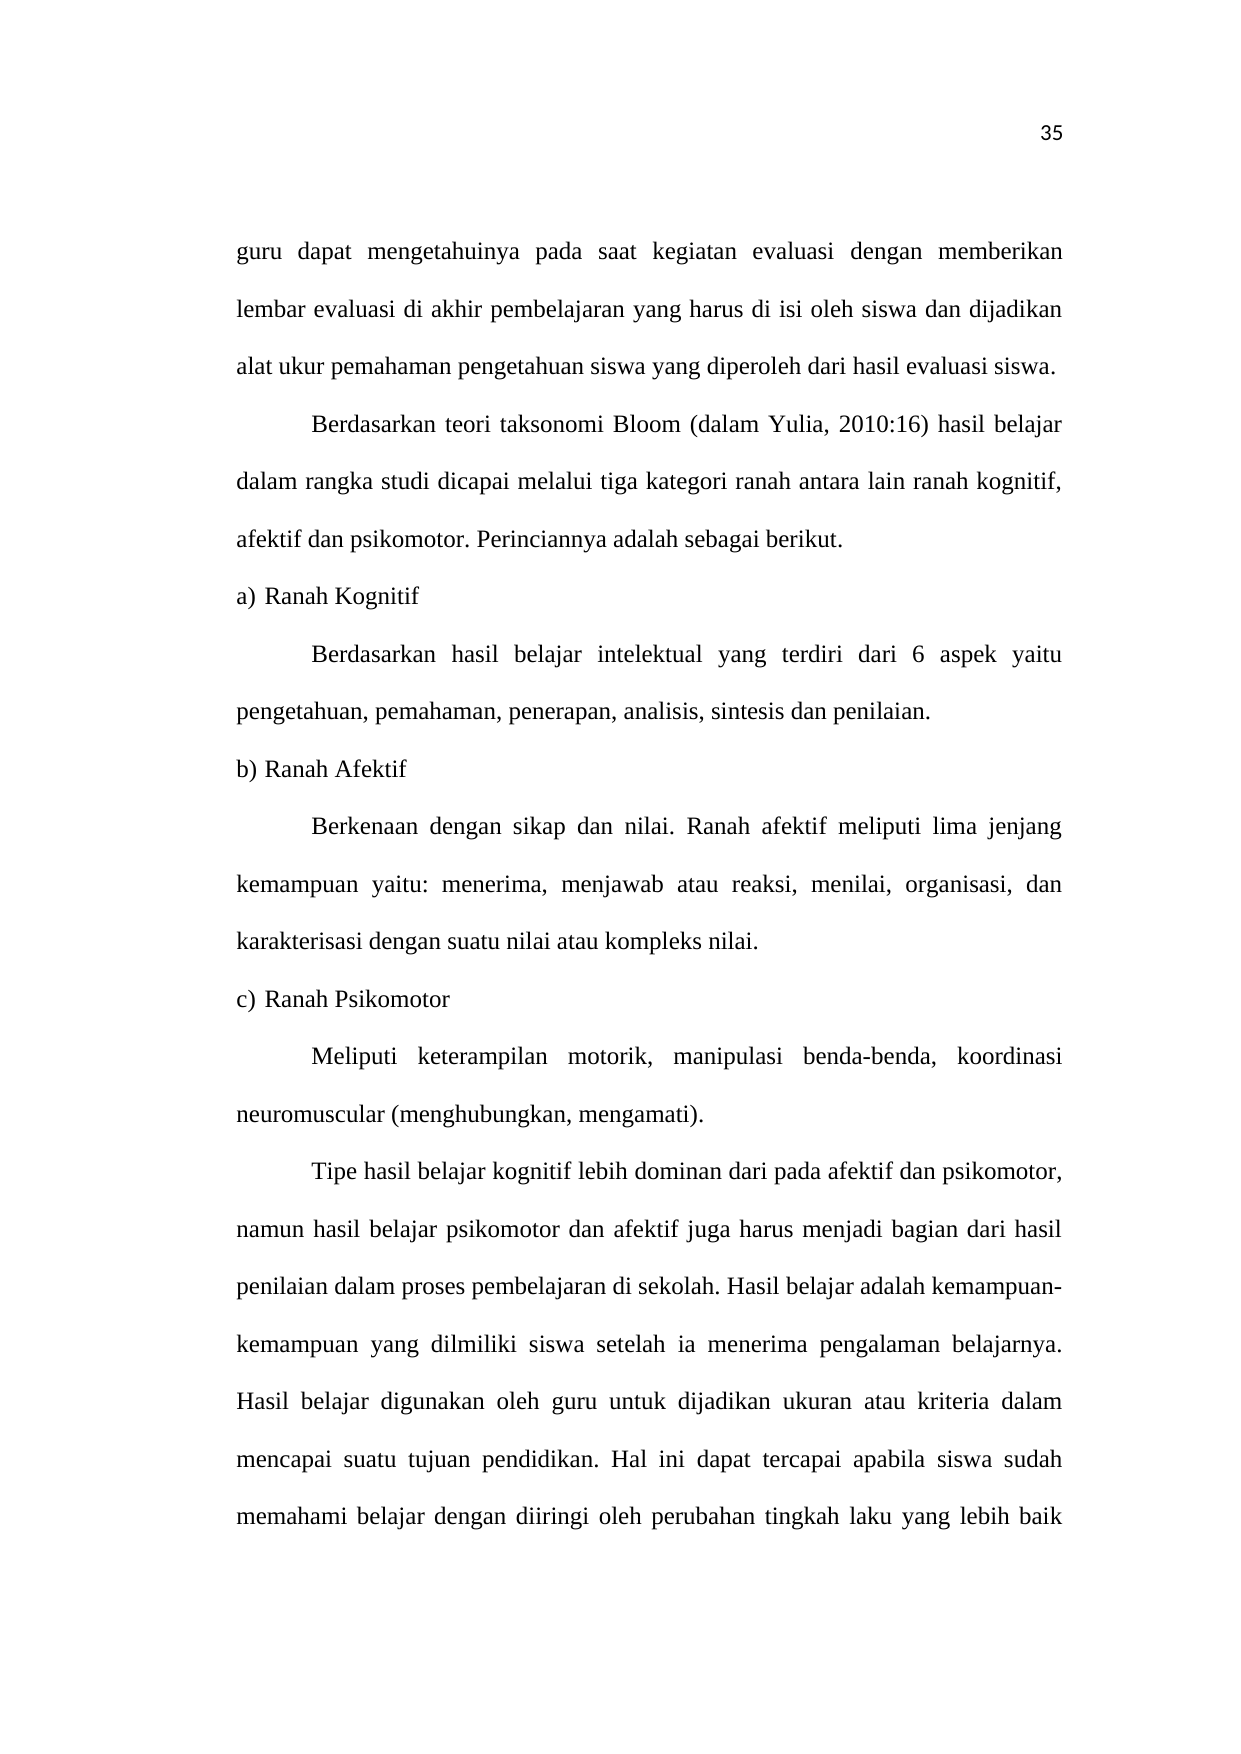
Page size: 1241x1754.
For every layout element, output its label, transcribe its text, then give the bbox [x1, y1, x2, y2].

list Ranah Psikomotor [236, 984, 1063, 1012]
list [236, 1156, 1063, 1530]
list Berdasarkan teori taksonomi Bloom (dalam Yulia, 2010:16) hasil belajar dalam rangka studi dicapai melalui tiga kategori ranah antara lain ranah kognitif, afektif dan psikomotor. Perinciannya adalah sebagai berikut. [236, 409, 1063, 552]
list Ranah Kognitif [236, 581, 1063, 610]
list Ranah Afektif [236, 754, 1063, 782]
list Berdasarkan hasil belajar intelektual yang terdiri dari 6 aspek yaitu pengetahuan, pemahaman, penerapan, analisis, sintesis dan penilaian. [236, 639, 1063, 725]
list Berkenaan dengan sikap dan nilai. Ranah afektif meliputi lima jenjang kemampuan yaitu: menerima, menjawab atau reaksi, menilai, organisasi, dan karakterisasi dengan suatu nilai atau kompleks nilai. [236, 811, 1063, 955]
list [236, 236, 1063, 380]
list Meliputi keterampilan motorik, manipulasi benda-benda, koordinasi neuromuscular (menghubungkan, mengamati). [236, 1041, 1063, 1127]
